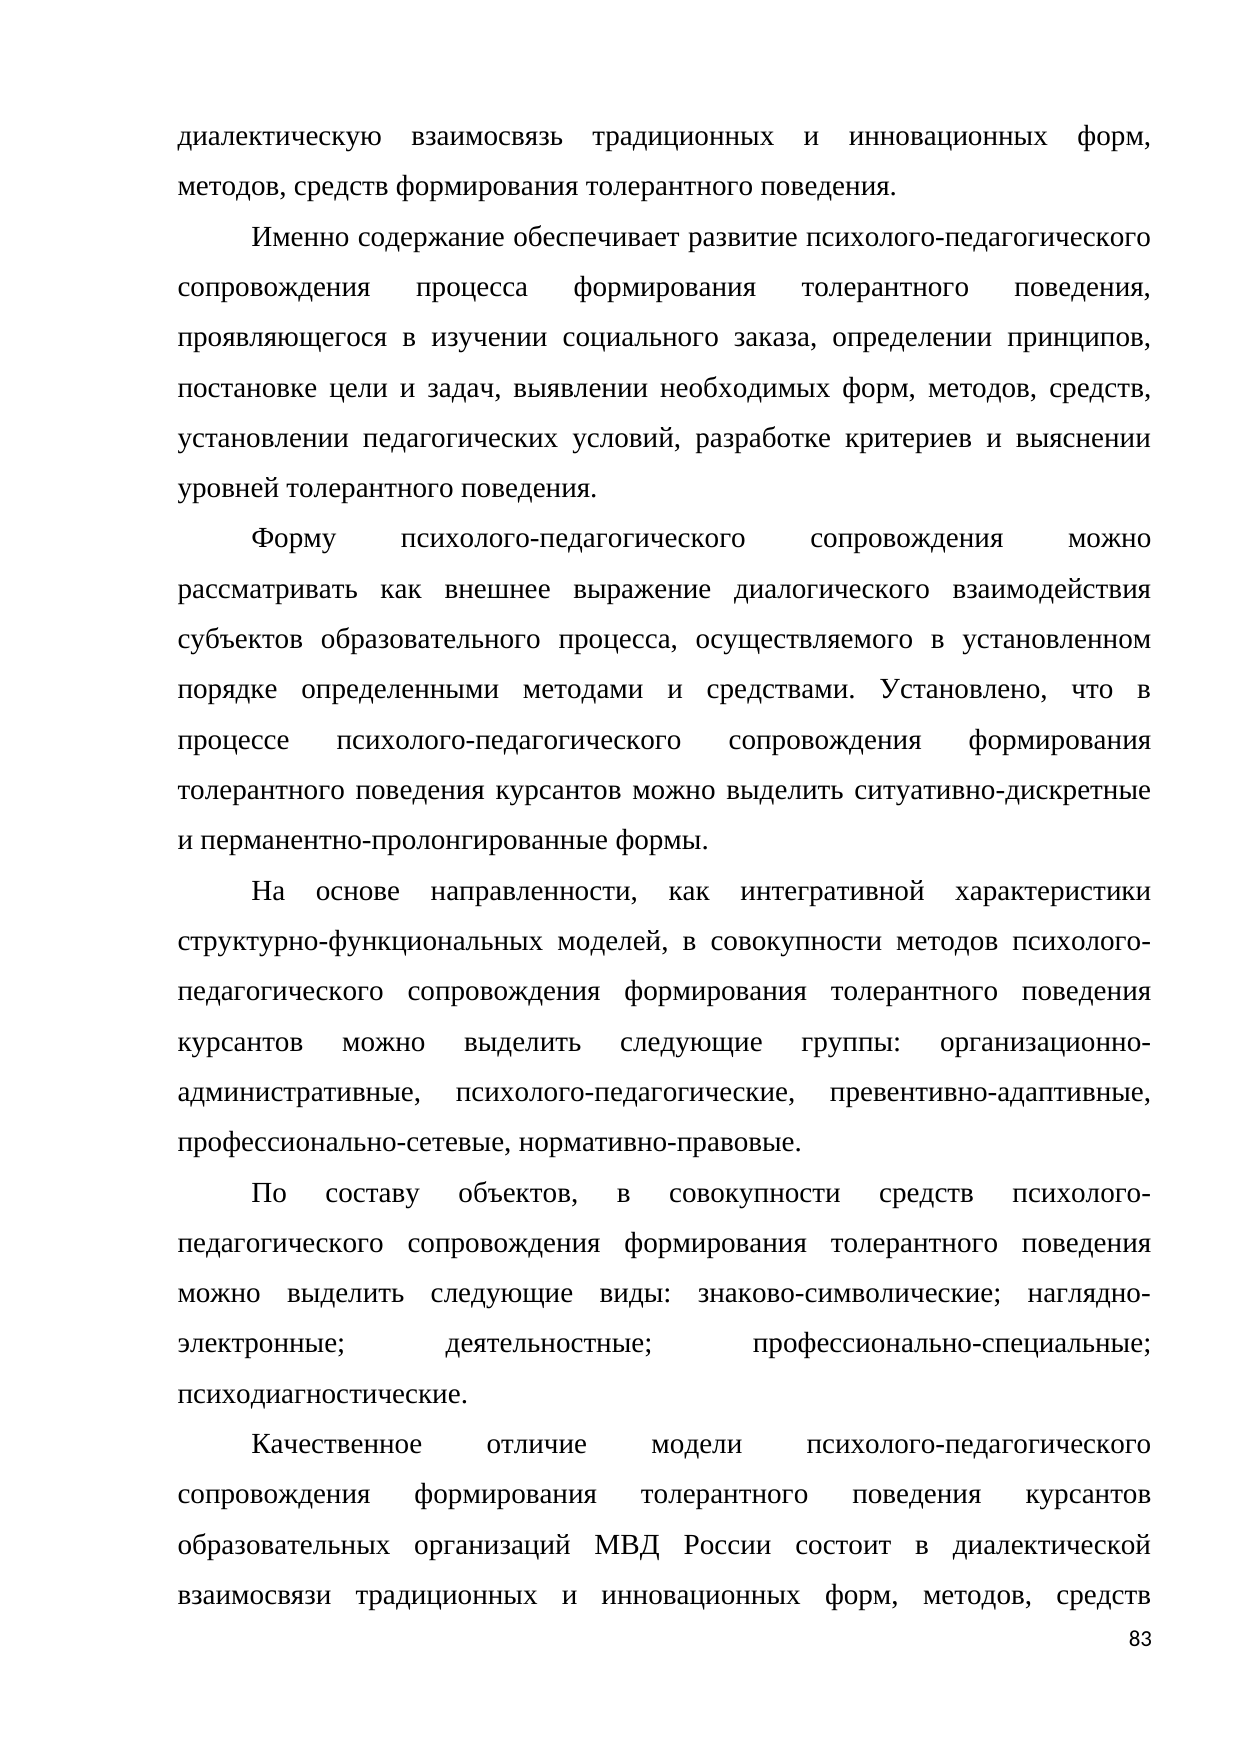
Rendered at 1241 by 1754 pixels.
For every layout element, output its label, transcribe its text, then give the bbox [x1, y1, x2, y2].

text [177, 1426, 1152, 1611]
text По составу объектов, в совокупности средств психолого-педагогического сопровождения формирования толерантного поведения можно выделить следующие виды: знаково-символические; наглядно-электронные; деятельностные; профессионально-специальные; психодиагностические. [177, 1175, 1152, 1409]
text На основе направленности, как интегративной характеристики структурно-функциональных моделей, в совокупности методов психолого-педагогического сопровождения формирования толерантного поведения курсантов можно выделить следующие группы: организационно-административные, психолого-педагогические, превентивно-адаптивные, профессионально-сетевые, нормативно-правовые. [177, 873, 1152, 1158]
text Форму психолого-педагогического сопровождения можно рассматривать как внешнее выражение диалогического взаимодействия субъектов образовательного процесса, осуществляемого в установленном порядке определенными методами и средствами. Установлено, что в процессе психолого-педагогического сопровождения формирования толерантного поведения курсантов можно выделить ситуативно-дискретные и перманентно-пролонгированные формы. [177, 521, 1152, 856]
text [177, 118, 1152, 202]
text Именно содержание обеспечивает развитие психолого-педагогического сопровождения процесса формирования толерантного поведения, проявляющегося в изучении социального заказа, определении принципов, постановке цели и задач, выявлении необходимых форм, методов, средств, установлении педагогических условий, разработке критериев и выяснении уровней толерантного поведения. [177, 219, 1152, 504]
